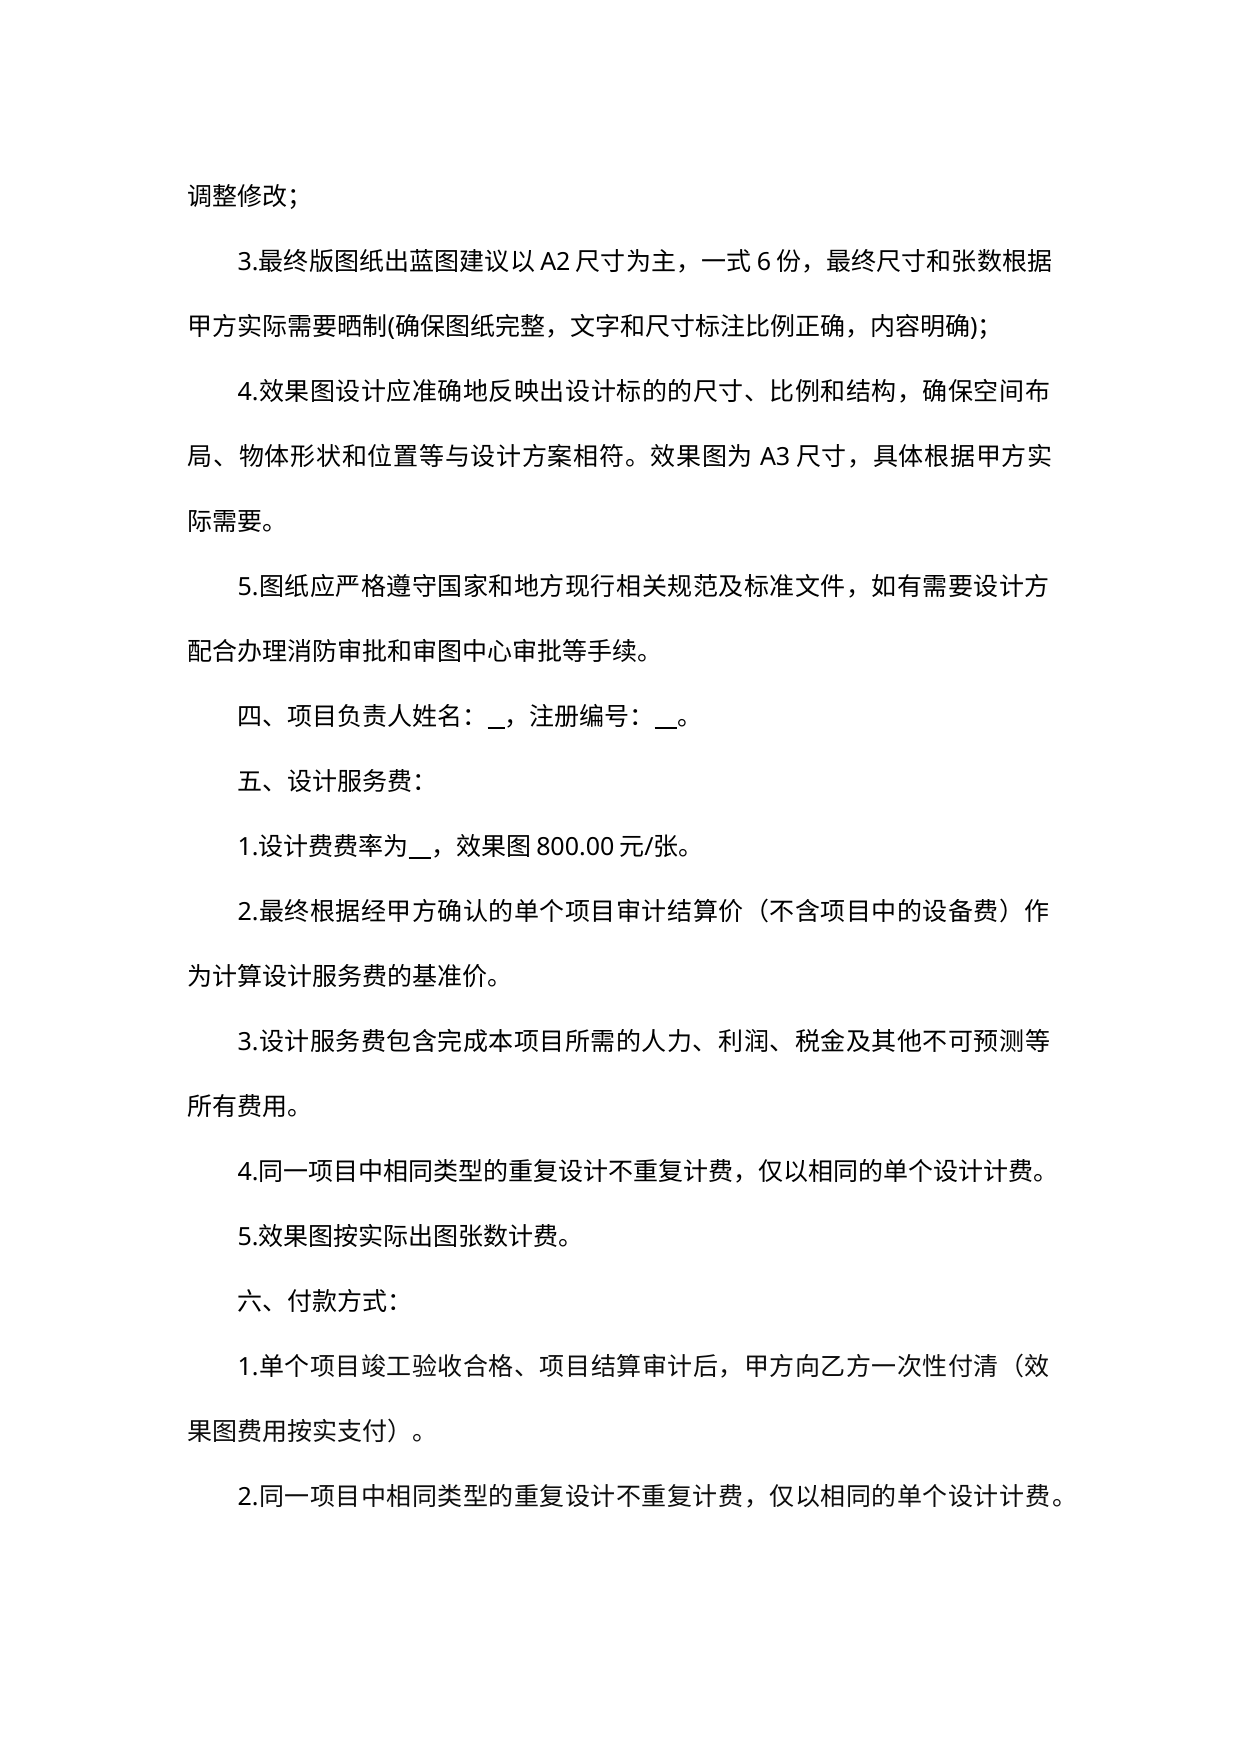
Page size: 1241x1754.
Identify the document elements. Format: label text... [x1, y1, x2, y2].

text 五、设计服务费： [187, 747, 1053, 812]
text 3.设计服务费包含完成本项目所需的人力、利润、税金及其他不可预测等所有费用。 [187, 1007, 1053, 1137]
text 5.图纸应严格遵守国家和地方现行相关规范及标准文件，如有需要设计方配合办理消防审批和审图中心审批等手续。 [187, 552, 1053, 682]
text 2.同一项目中相同类型的重复设计不重复计费，仅以相同的单个设计计费。 [187, 1462, 1053, 1592]
text 四、项目负责人姓名： ，注册编号： 。 [187, 682, 1053, 747]
text 5.效果图按实际出图张数计费。 [187, 1202, 1053, 1267]
text 六、付款方式： [187, 1267, 1053, 1332]
text 4.同一项目中相同类型的重复设计不重复计费，仅以相同的单个设计计费。 [187, 1137, 1053, 1202]
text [187, 162, 1053, 227]
text 3.最终版图纸出蓝图建议以A2尺寸为主，一式6份，最终尺寸和张数根据甲方实际需要晒制(确保图纸完整，文字和尺寸标注比例正确，内容明确)； [187, 227, 1053, 357]
text 1.设计费费率为 ，效果图800.00元/张。 [187, 812, 1053, 877]
text 2.最终根据经甲方确认的单个项目审计结算价（不含项目中的设备费）作为计算设计服务费的基准价。 [187, 877, 1053, 1007]
text 4.效果图设计应准确地反映出设计标的的尺寸、比例和结构，确保空间布局、物体形状和位置等与设计方案相符。效果图为A3尺寸，具体根据甲方实际需要。 [187, 357, 1053, 552]
text 1.单个项目竣工验收合格、项目结算审计后，甲方向乙方一次性付清（效果图费用按实支付）。 [187, 1332, 1053, 1462]
